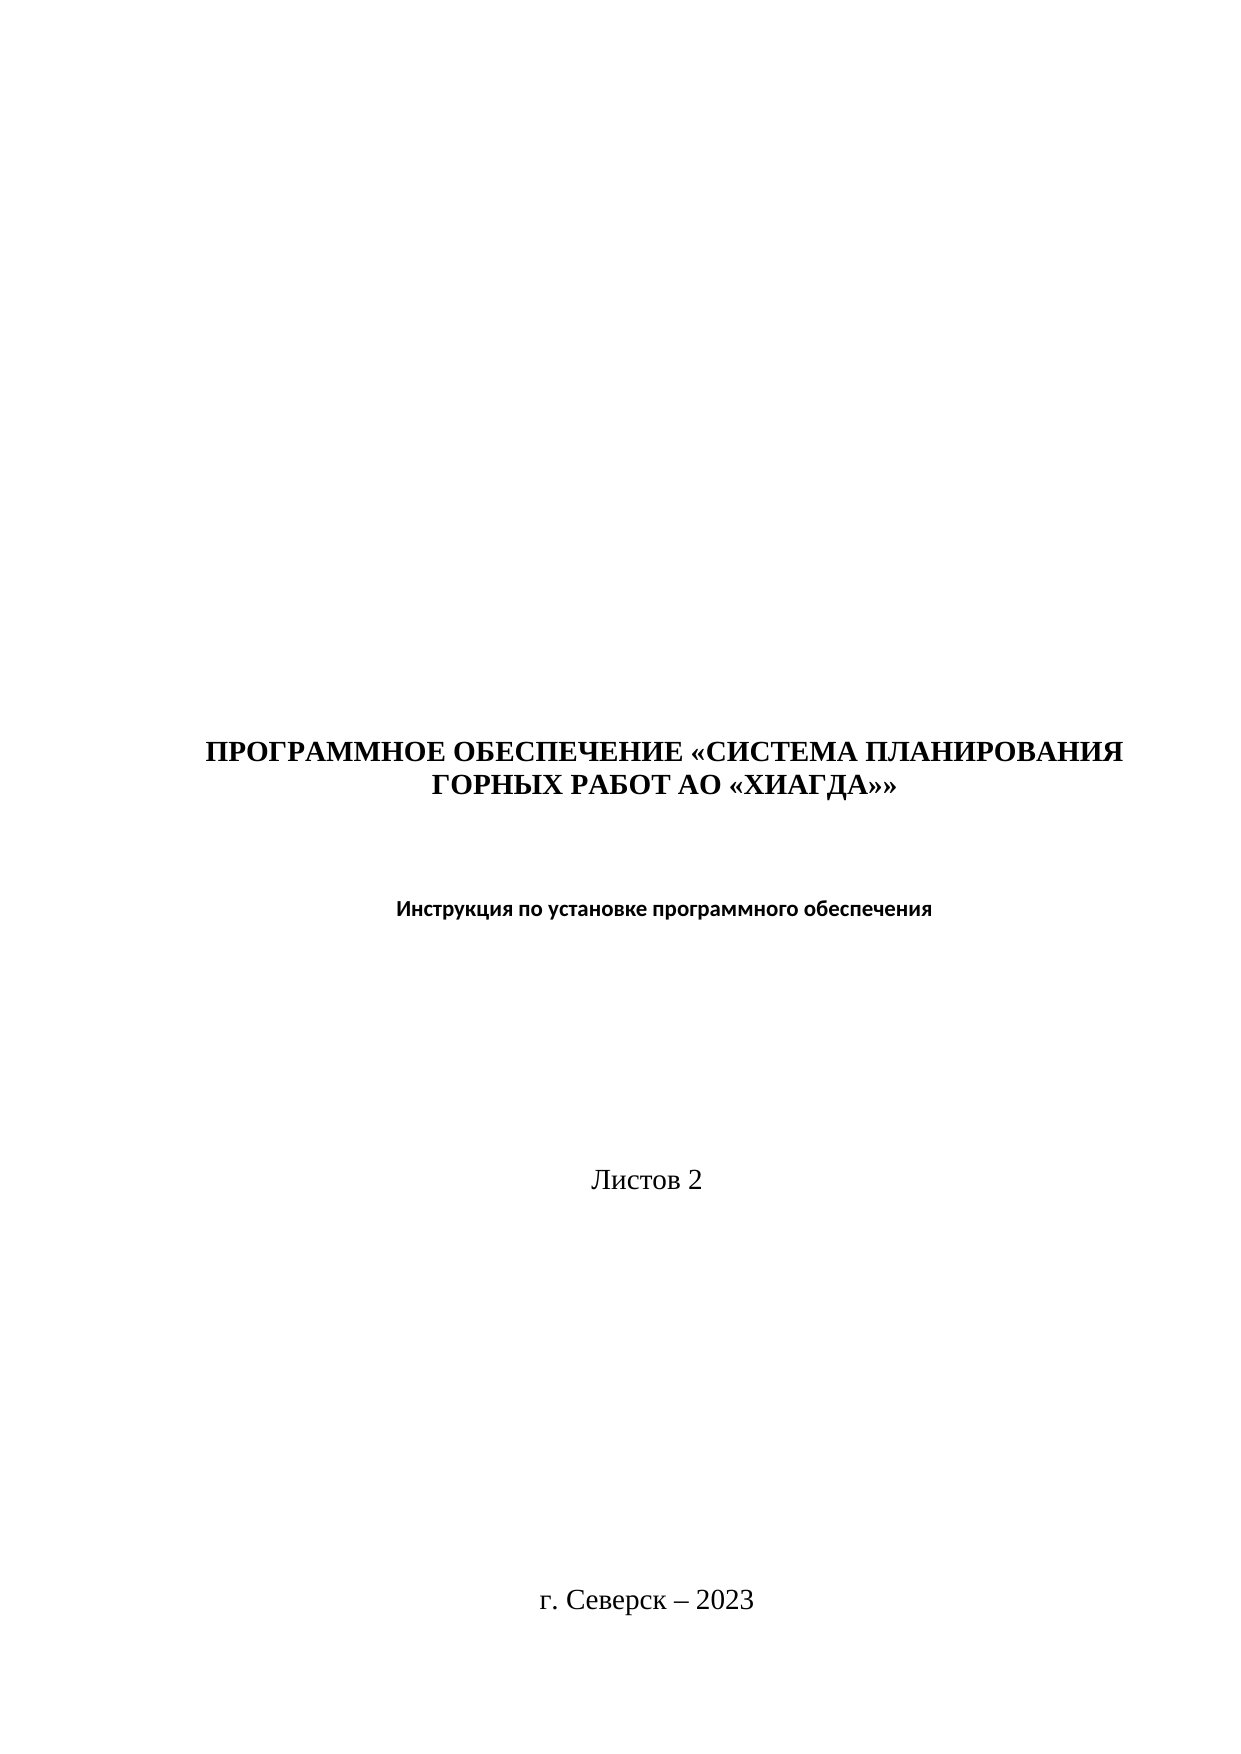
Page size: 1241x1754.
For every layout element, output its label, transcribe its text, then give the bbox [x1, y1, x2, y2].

text ПРОГРАММНОЕ ОБЕСПЕЧЕНИЕ «Система планирования горных работ АО «Хиагда»» [177, 734, 1152, 801]
text Инструкция по установке программного обеспечения [177, 894, 1152, 922]
text г. Северск – 2023 [208, 1582, 1085, 1616]
text Листов 2 [208, 1162, 1086, 1195]
